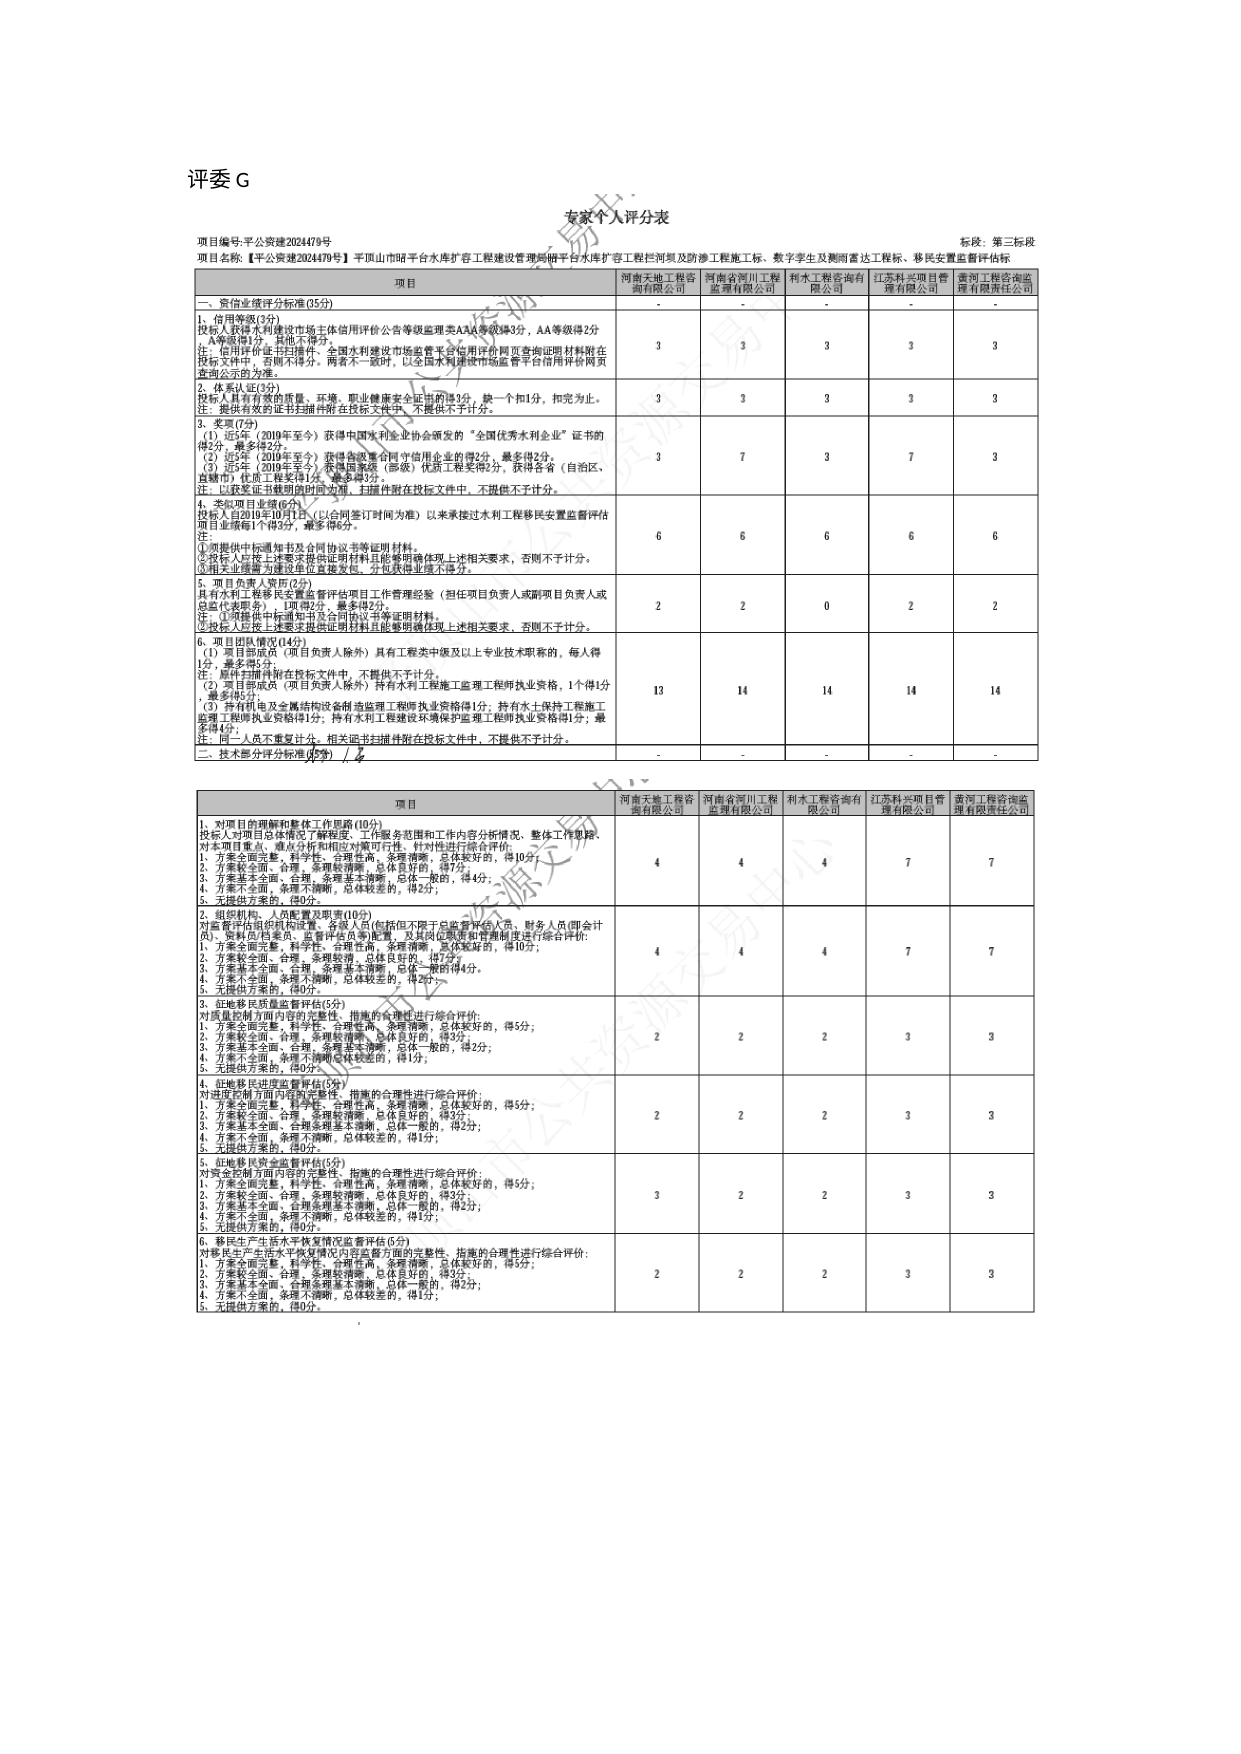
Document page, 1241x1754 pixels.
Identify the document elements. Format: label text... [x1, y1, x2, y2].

picture [187, 779, 1053, 1325]
text 评委G [187, 162, 1053, 194]
picture [187, 194, 1053, 763]
